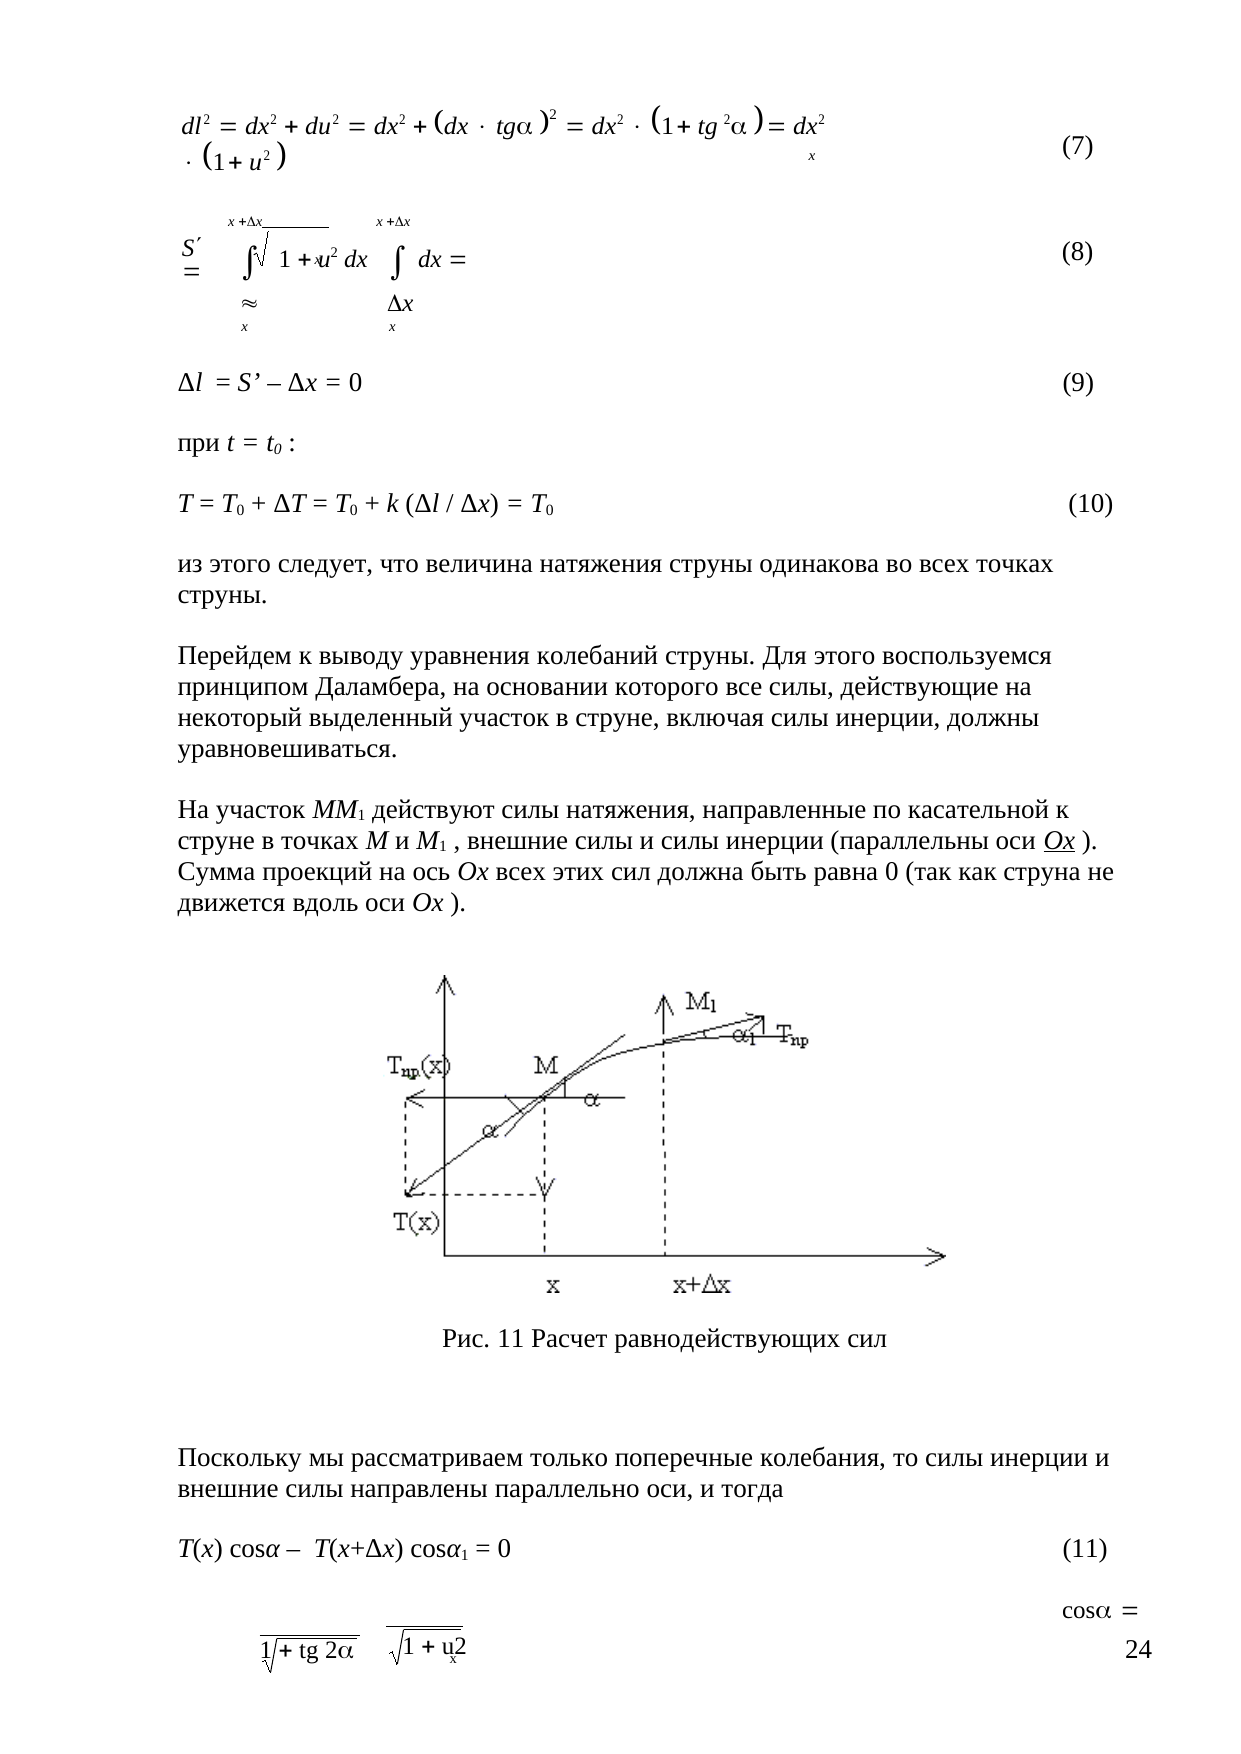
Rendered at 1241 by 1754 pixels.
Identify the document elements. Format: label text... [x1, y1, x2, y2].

text (8) [1062, 236, 1192, 267]
text T = T0 + ΔT = T0 + k (Δl / Δx) = T0 (10) [177, 487, 1192, 518]
text из этого следует, что величина натяжения струны одинакова во всех точках струны. [177, 547, 1056, 609]
text x x x x [228, 215, 1192, 229]
text (7) [1062, 129, 1192, 160]
text cos  1 [1062, 1594, 1192, 1624]
text Перейдем к выводу уравнения колебаний струны. Для этого воспользуемся принципом Даламбера, на основании которого все силы, действующие на некоторый выделенный участок в струне, включая силы инерции, должны уравновешиваться. [177, 639, 1116, 763]
text x [241, 320, 369, 335]
text при t = t0 : [177, 427, 1192, 458]
text dl2  dx2  du2  dx2  dx  tg 2  dx2  1 tg 2  dx2  1 u2  [181, 105, 832, 179]
text S  [182, 232, 221, 284]
text T(x) cosα – T(x+Δx) cosα1 = 0 (11) [177, 1532, 1192, 1563]
picture [383, 975, 946, 1293]
text Поскольку мы рассматриваем только поперечные колебания, то силы инерции и внешние силы направлены параллельно оси, и тогда [177, 1441, 1192, 1503]
text x [389, 320, 481, 335]
text  1  u2 dx  [239, 232, 369, 320]
text На участок ММ1 действуют силы натяжения, направленные по касательной к струне в точках М и М1 , внешние силы и силы инерции (параллельны оси Ox ). Сумма проекций на ось Ох всех этих сил должна быть равна 0 (так как струна не движется вдоль оси Ох ). [177, 793, 1116, 917]
text Δl = S’ – Δx = 0 (9) [177, 366, 1192, 397]
text Рис. 11 Расчет равнодействующих сил [236, 1323, 1093, 1354]
text  dx  x [387, 232, 481, 320]
